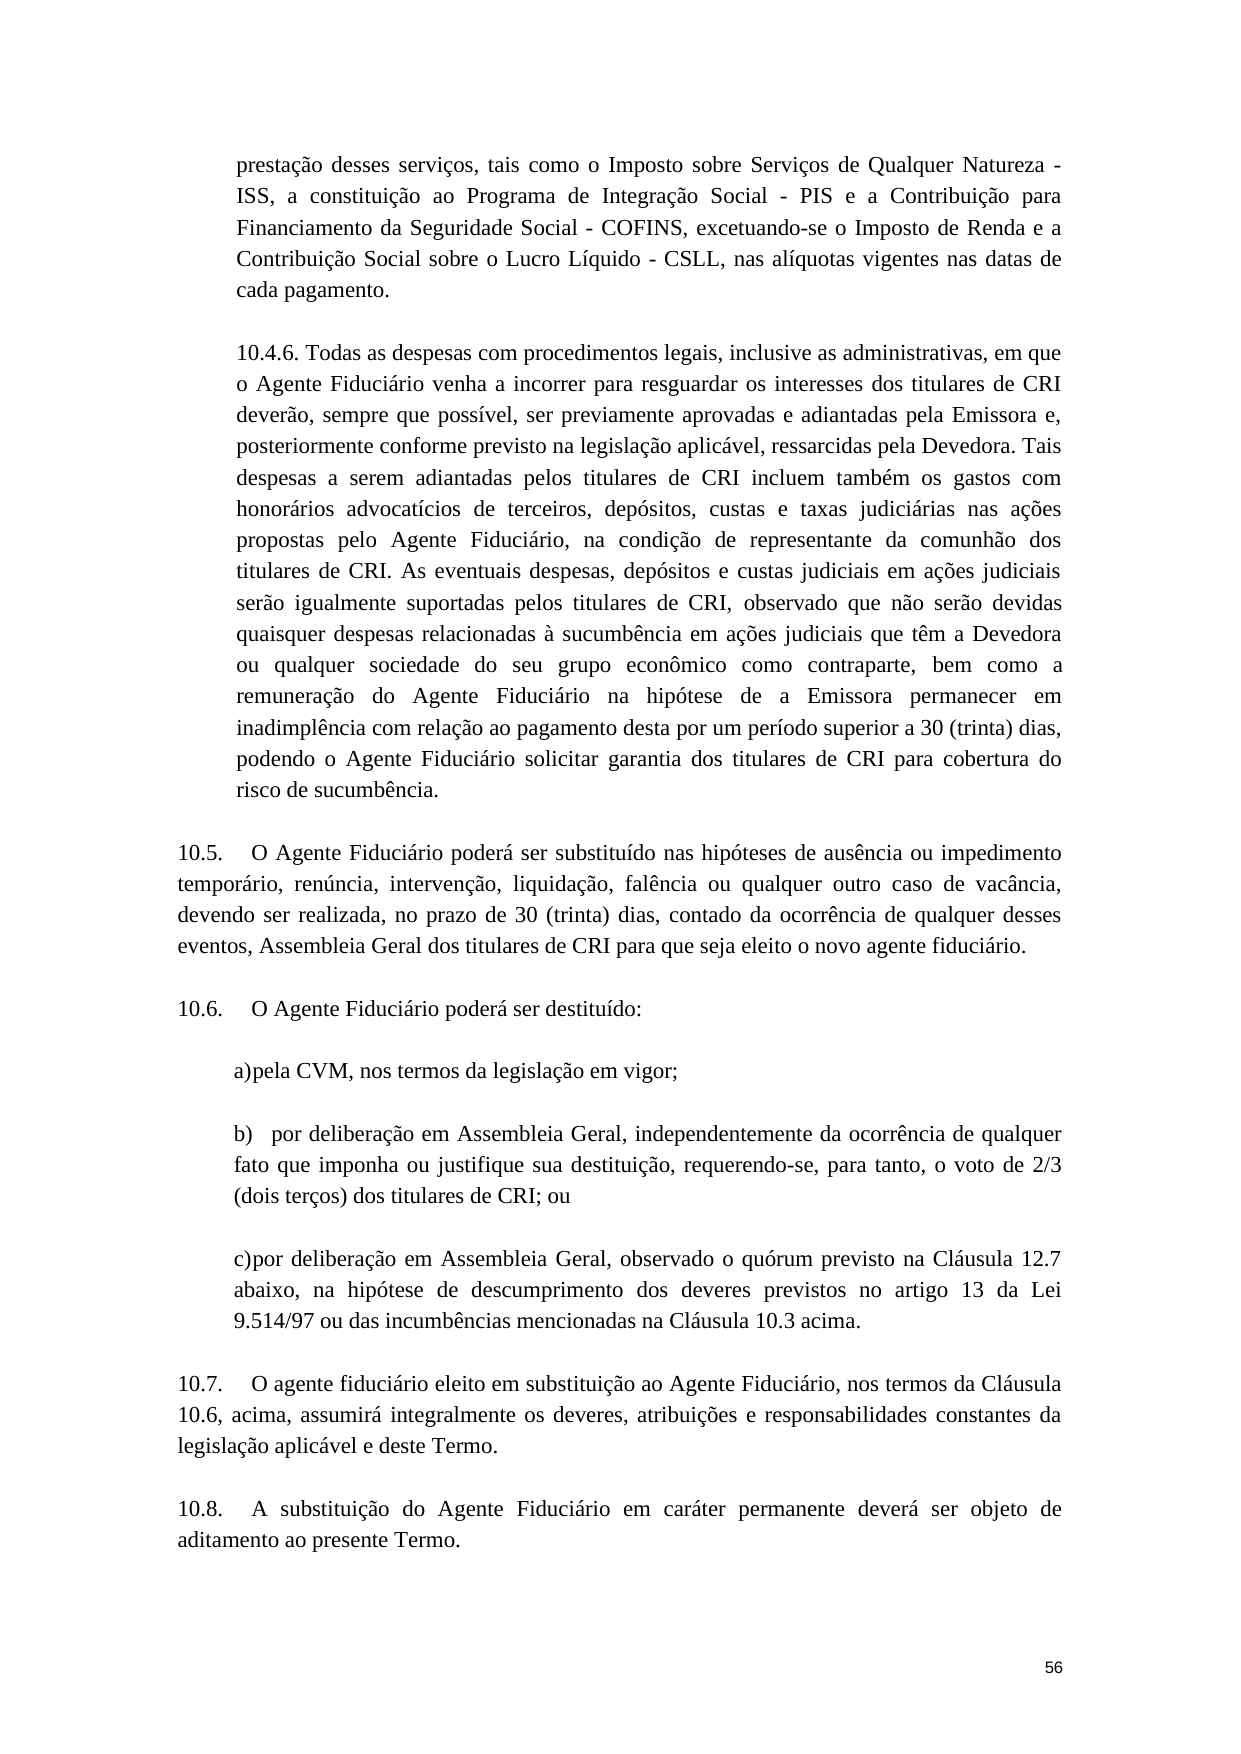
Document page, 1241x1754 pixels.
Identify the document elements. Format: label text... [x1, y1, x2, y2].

list por deliberação em Assembleia Geral, observado o quórum previsto na Cláusula 12.7 abaixo, na hipótese de descumprimento dos deveres previstos no artigo 13 da Lei 9.514/97 ou das incumbências mencionadas na Cláusula 10.3 acima. [233, 1241, 1063, 1335]
list por deliberação em Assembleia Geral, independentemente da ocorrência de qualquer fato que imponha ou justifique sua destituição, requerendo-se, para tanto, o voto de 2/3 (dois terços) dos titulares de CRI; ou [233, 1116, 1063, 1210]
text 10.7. O agente fiduciário eleito em substituição ao Agente Fiduciário, nos termos da Cláusula 10.6, acima, assumirá integralmente os deveres, atribuições e responsabilidades constantes da legislação aplicável e deste Termo. [177, 1366, 1063, 1460]
text 10.8. A substituição do Agente Fiduciário em caráter permanente deverá ser objeto de aditamento ao presente Termo. [177, 1491, 1063, 1554]
text 10.4.6. Todas as despesas com procedimentos legais, inclusive as administrativas, em que o Agente Fiduciário venha a incorrer para resguardar os interesses dos titulares de CRI deverão, sempre que possível, ser previamente aprovadas e adiantadas pela Emissora e, posteriormente conforme previsto na legislação aplicável, ressarcidas pela Devedora. Tais despesas a serem adiantadas pelos titulares de CRI incluem também os gastos com honorários advocatícios de terceiros, depósitos, custas e taxas judiciárias nas ações propostas pelo Agente Fiduciário, na condição de representante da comunhão dos titulares de CRI. As eventuais despesas, depósitos e custas judiciais em ações judiciais serão igualmente suportadas pelos titulares de CRI, observado que não serão devidas quaisquer despesas relacionadas à sucumbência em ações judiciais que têm a Devedora ou qualquer sociedade do seu grupo econômico como contraparte, bem como a remuneração do Agente Fiduciário na hipótese de a Emissora permanecer em inadimplência com relação ao pagamento desta por um período superior a 30 (trinta) dias, podendo o Agente Fiduciário solicitar garantia dos titulares de CRI para cobertura do risco de sucumbência. [236, 335, 1063, 804]
text 10.6. O Agente Fiduciário poderá ser destituído: [177, 991, 1063, 1023]
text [236, 148, 1063, 304]
text 10.5. O Agente Fiduciário poderá ser substituído nas hipóteses de ausência ou impedimento temporário, renúncia, intervenção, liquidação, falência ou qualquer outro caso de vacância, devendo ser realizada, no prazo de 30 (trinta) dias, contado da ocorrência de qualquer desses eventos, Assembleia Geral dos titulares de CRI para que seja eleito o novo agente fiduciário. [177, 835, 1063, 960]
list pela CVM, nos termos da legislação em vigor; [233, 1054, 1063, 1085]
